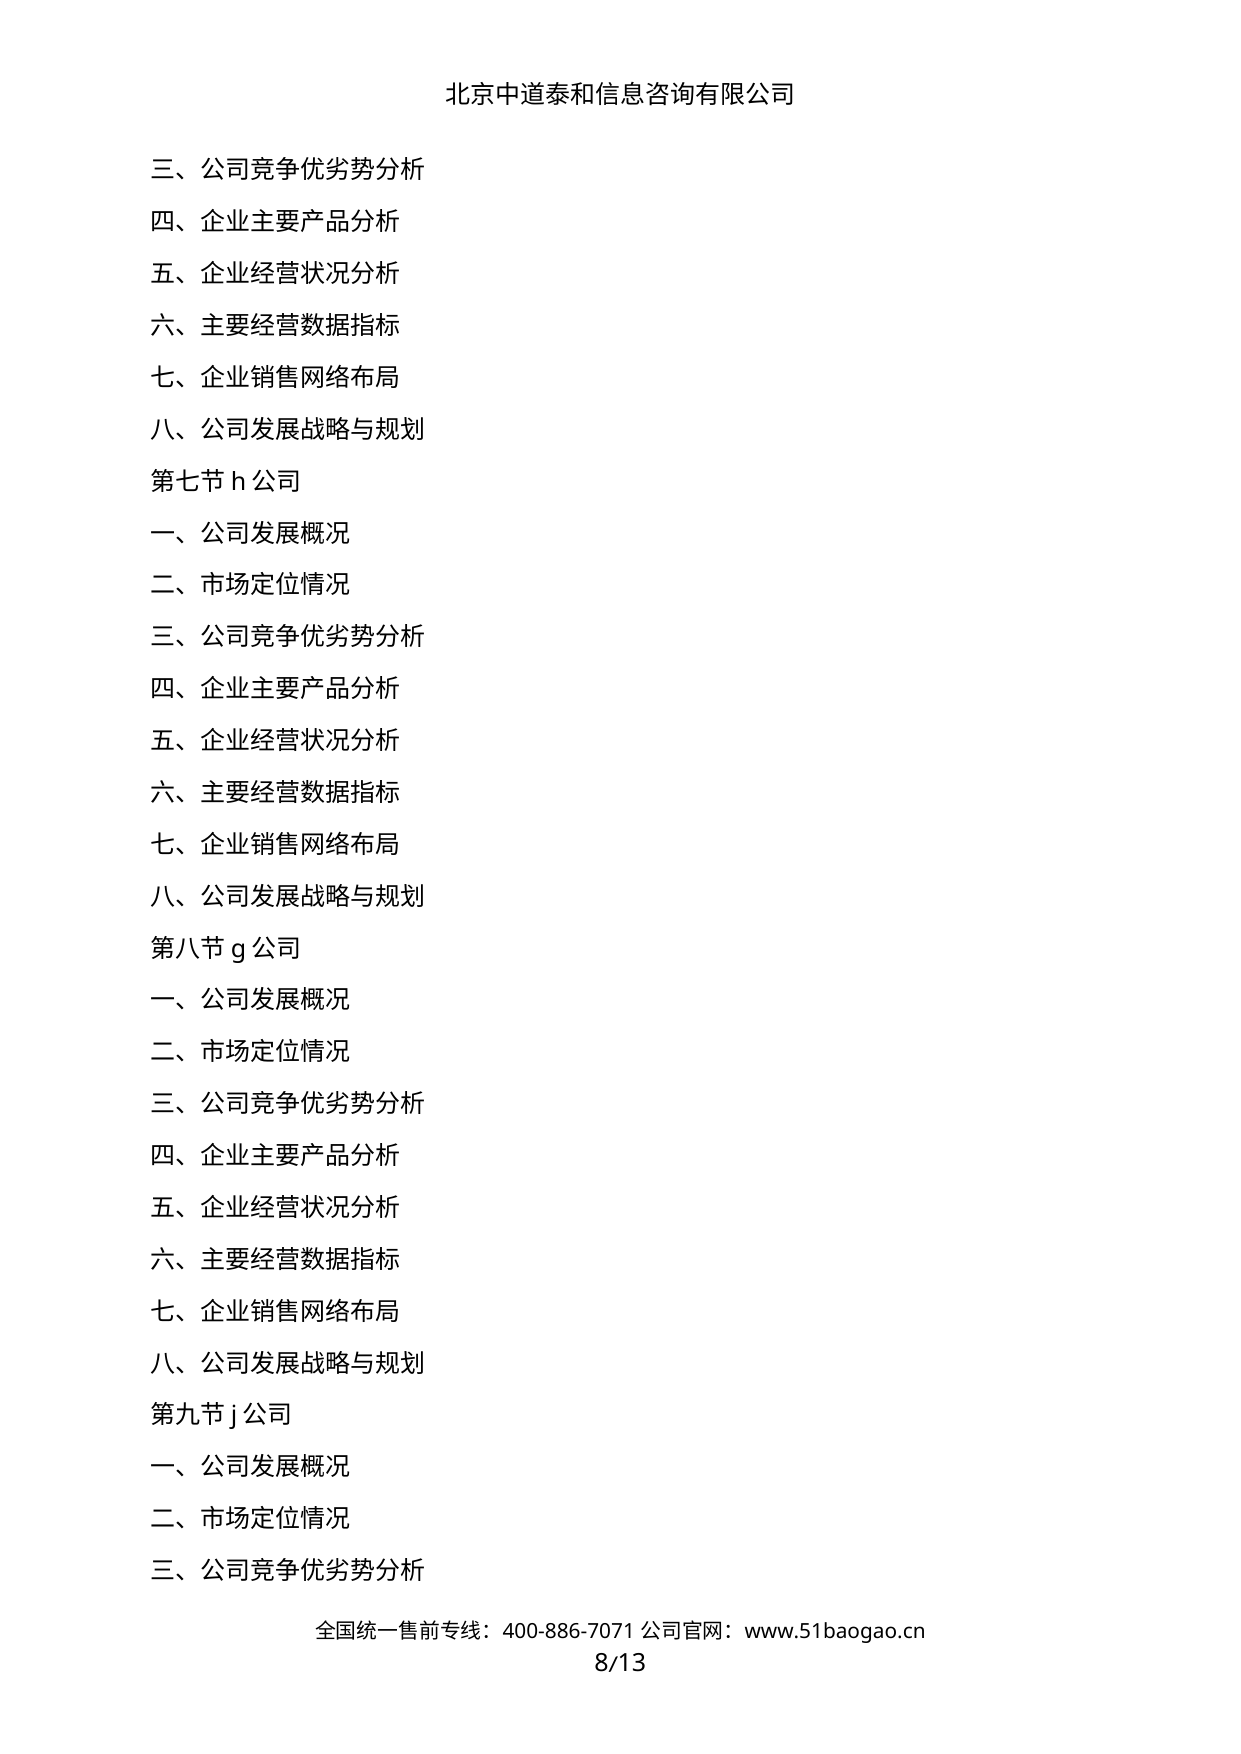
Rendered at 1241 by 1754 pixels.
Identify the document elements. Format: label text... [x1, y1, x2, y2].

text 七、企业销售网络布局 [150, 357, 1090, 394]
text 第八节 g公司 [150, 928, 1090, 964]
text 四、企业主要产品分析 [150, 669, 1090, 705]
text 一、公司发展概况 [150, 1447, 1090, 1483]
text 八、公司发展战略与规划 [150, 1343, 1090, 1379]
text 第七节 h公司 [150, 461, 1090, 497]
text 二、市场定位情况 [150, 565, 1090, 601]
text 八、公司发展战略与规划 [150, 409, 1090, 446]
text 五、企业经营状况分析 [150, 1187, 1090, 1224]
text 七、企业销售网络布局 [150, 1291, 1090, 1327]
text 三、公司竞争优劣势分析 [150, 150, 1090, 186]
text 八、公司发展战略与规划 [150, 876, 1090, 912]
text 第九节 j公司 [150, 1395, 1090, 1431]
text 五、企业经营状况分析 [150, 254, 1090, 290]
text 二、市场定位情况 [150, 1032, 1090, 1068]
text 六、主要经营数据指标 [150, 306, 1090, 342]
text 一、公司发展概况 [150, 980, 1090, 1016]
text 四、企业主要产品分析 [150, 1136, 1090, 1172]
text 六、主要经营数据指标 [150, 772, 1090, 809]
text 三、公司竞争优劣势分析 [150, 1084, 1090, 1120]
text 一、公司发展概况 [150, 513, 1090, 549]
text 三、公司竞争优劣势分析 [150, 1551, 1090, 1587]
text 五、企业经营状况分析 [150, 721, 1090, 757]
text 二、市场定位情况 [150, 1499, 1090, 1535]
text 七、企业销售网络布局 [150, 824, 1090, 861]
text 三、公司竞争优劣势分析 [150, 617, 1090, 653]
text 四、企业主要产品分析 [150, 202, 1090, 238]
text 六、主要经营数据指标 [150, 1239, 1090, 1276]
